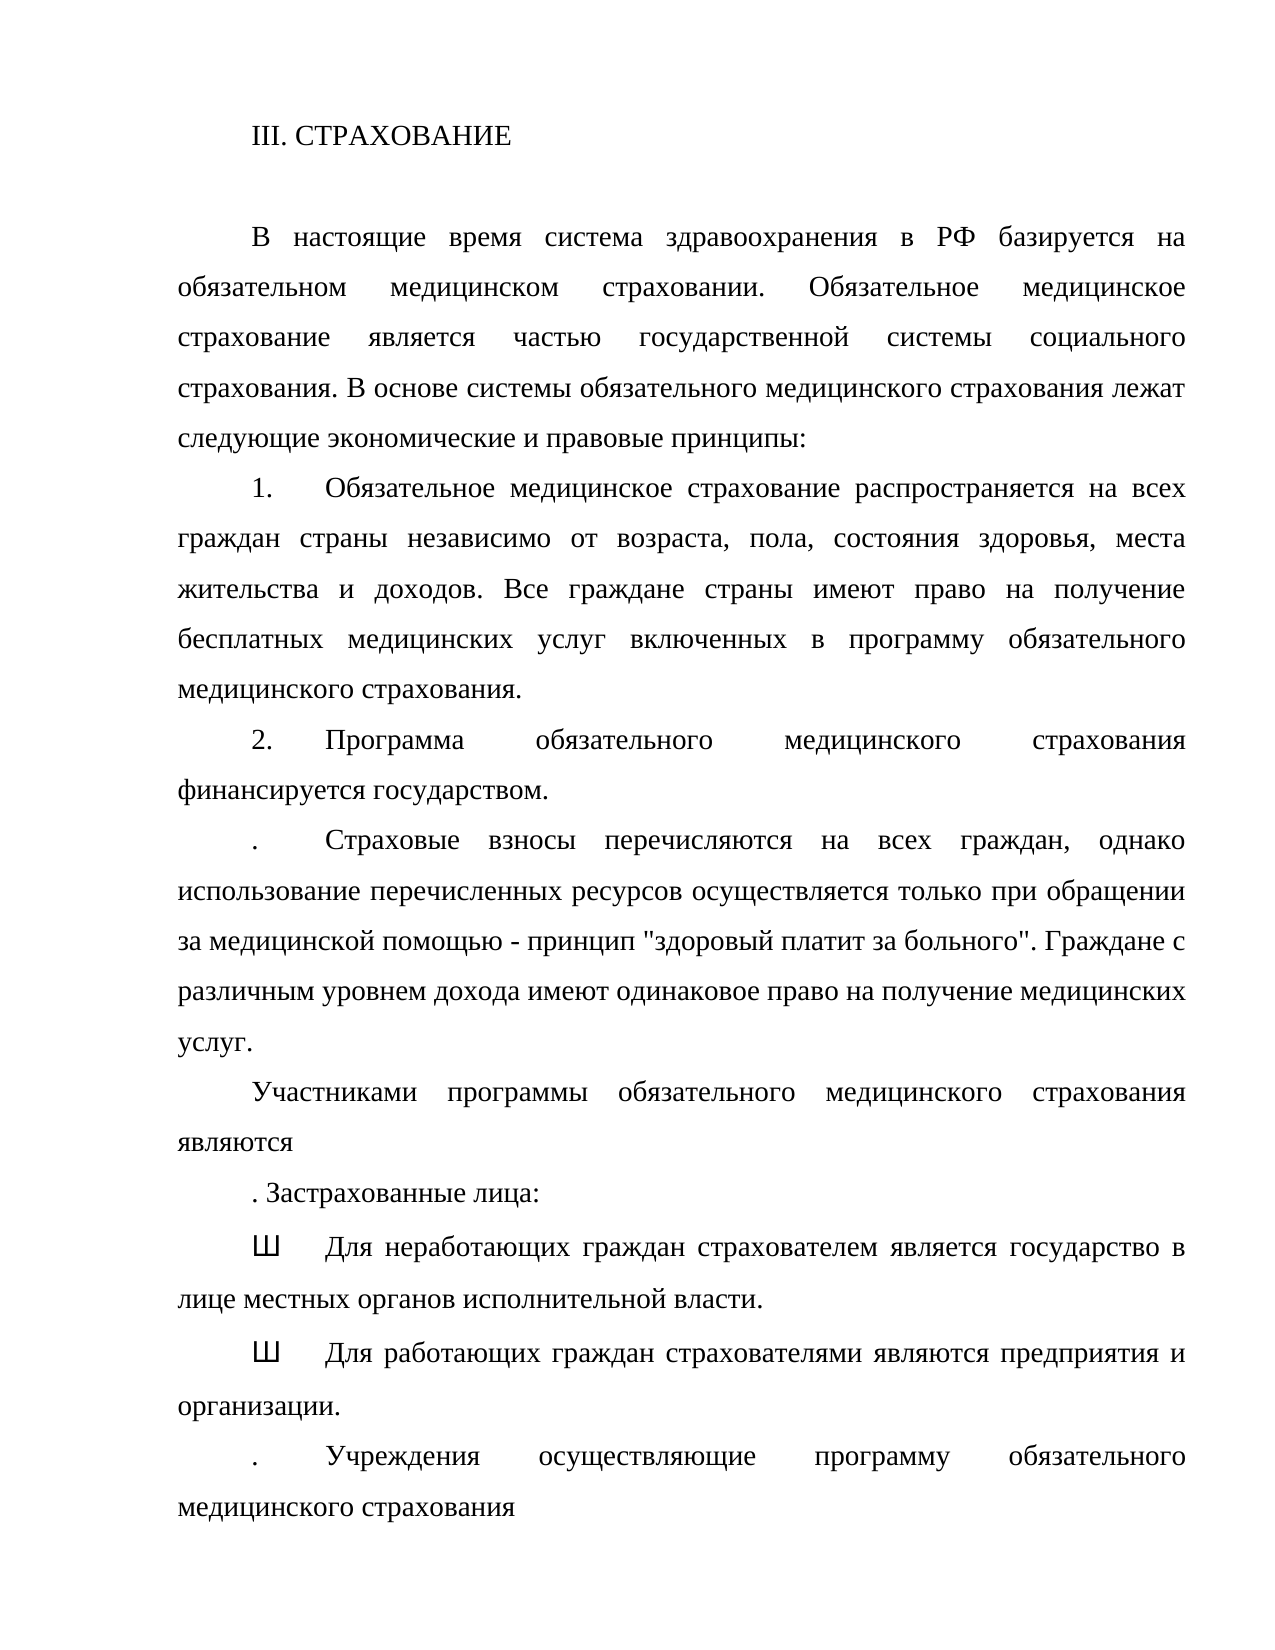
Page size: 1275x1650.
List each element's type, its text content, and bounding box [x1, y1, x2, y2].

text 1. Обязательное медицинское страхование распространяется на всех граждан страны независимо от возраста, пола, состояния здоровья, места жительства и доходов. Все граждане страны имеют право на получение бесплатных медицинских услуг включенных в программу обязательного медицинского страхования. [177, 470, 1186, 705]
text 2. Программа обязательного медицинского страхования финансируется государством. [177, 722, 1186, 806]
text III. Страхование [177, 118, 1186, 152]
text . Учреждения осуществляющие программу обязательного медицинского страхования [177, 1438, 1186, 1522]
text Участниками программы обязательного медицинского страхования являются [177, 1074, 1186, 1158]
text . Страховые взносы перечисляются на всех граждан, однако использование перечисленных ресурсов осуществляется только при обращении за медицинской помощью - принцип "здоровый платит за больного". Граждане с различным уровнем дохода имеют одинаковое право на получение медицинских услуг. [177, 822, 1186, 1057]
text Ш Для неработающих граждан страхователем является государство в лице местных органов исполнительной власти. [177, 1225, 1186, 1315]
text Ш Для работающих граждан страхователями являются предприятия и организации. [177, 1332, 1186, 1422]
text В настоящие время система здравоохранения в РФ базируется на обязательном медицинском страховании. Обязательное медицинское страхование является частью государственной системы социального страхования. В основе системы обязательного медицинского страхования лежат следующие экономические и правовые принципы: [177, 219, 1186, 453]
text . Застрахованные лица: [177, 1175, 1186, 1208]
